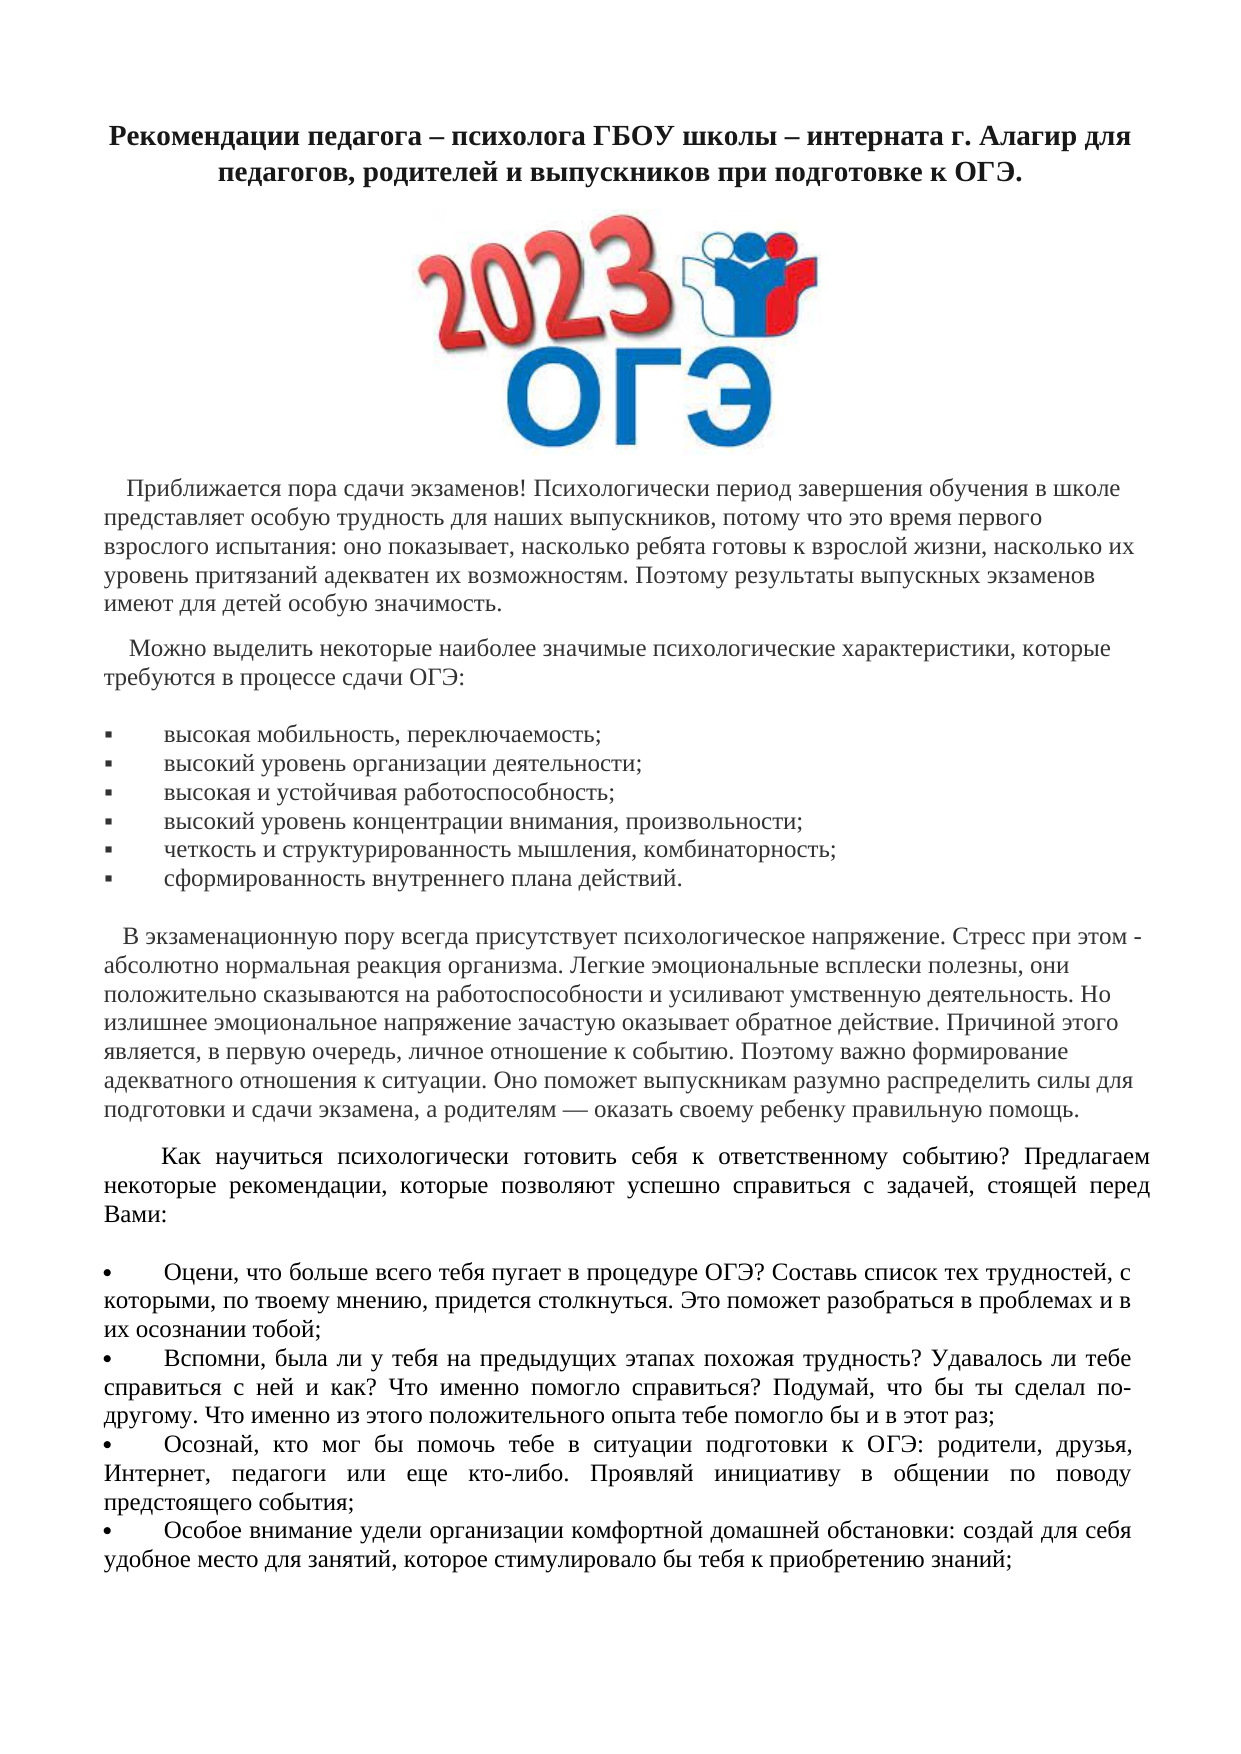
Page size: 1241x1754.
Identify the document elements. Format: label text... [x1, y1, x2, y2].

list высокий уровень концентрации внимания, произвольности; [103, 806, 1152, 834]
list четкость и структурированность мышления, комбинаторность; [103, 834, 1152, 863]
list Оцени, что больше всего тебя пугает в процедуре ОГЭ? Составь список тех трудностей, с которыми, по твоему мнению, придется столкнуться. Это поможет разобраться в проблемах и в их осознании тобой; [103, 1257, 1133, 1343]
text В экзаменационную пору всегда присутствует психологическое напряжение. Стресс при этом -абсолютно нормальная реакция организма. Легкие эмоциональные всплески полезны, они положительно сказываются на работоспособности и усиливают умственную деятельность. Но излишнее эмоциональное напряжение зачастую оказывает обратное действие. Причиной этого является, в первую очередь, личное отношение к событию. Поэтому важно формирование адекватного отношения к ситуации. Оно поможет выпускникам разумно распределить силы для подготовки и сдачи экзамена, а родителям — оказать своему ребенку правильную помощь. [103, 921, 1152, 1122]
text Рекомендации педагога – психолога ГБОУ школы – интерната г. Алагир для педагогов, родителей и выпускников при подготовке к ОГЭ. [89, 118, 1152, 188]
list высокий уровень организации деятельности; [103, 748, 1152, 777]
text Приближается пора сдачи экзаменов! Психологически период завершения обучения в школе представляет особую трудность для наших выпускников, потому что это время первого взрослого испытания: оно показывает, насколько ребята готовы к взрослой жизни, насколько их уровень притязаний адекватен их возможностям. Поэтому результаты выпускных экзаменов имеют для детей особую значимость. [103, 473, 1152, 617]
text Можно выделить некоторые наиболее значимые психологические характеристики, которые требуются в процессе сдачи ОГЭ: [103, 633, 1152, 690]
list высокая мобильность, переключаемость; [103, 719, 1152, 748]
list Осознай, кто мог бы помочь тебе в ситуации подготовки к ОГЭ: родители, друзья, Интернет, педагоги или еще кто-либо. Проявляй инициативу в общении по поводу предстоящего события; [103, 1429, 1133, 1515]
picture [411, 209, 829, 455]
list высокая и устойчивая работоспособность; [103, 777, 1152, 806]
list сформированность внутреннего плана действий. [103, 863, 1152, 892]
list Особое внимание удели организации комфортной домашней обстановки: создай для себя удобное место для занятий, которое стимулировало бы тебя к приобретению знаний; [103, 1515, 1133, 1573]
text Как научиться психологически готовить себя к ответственному событию? Предлагаем некоторые рекомендации, которые позволяют успешно справиться с задачей, стоящей перед Вами: [103, 1141, 1152, 1227]
list Вспомни, была ли у тебя на предыдущих этапах похожая трудность? Удавалось ли тебе справиться с ней и как? Что именно помогло справиться? Подумай, что бы ты сделал по-другому. Что именно из этого положительного опыта тебе помогло бы и в этот раз; [103, 1343, 1133, 1429]
